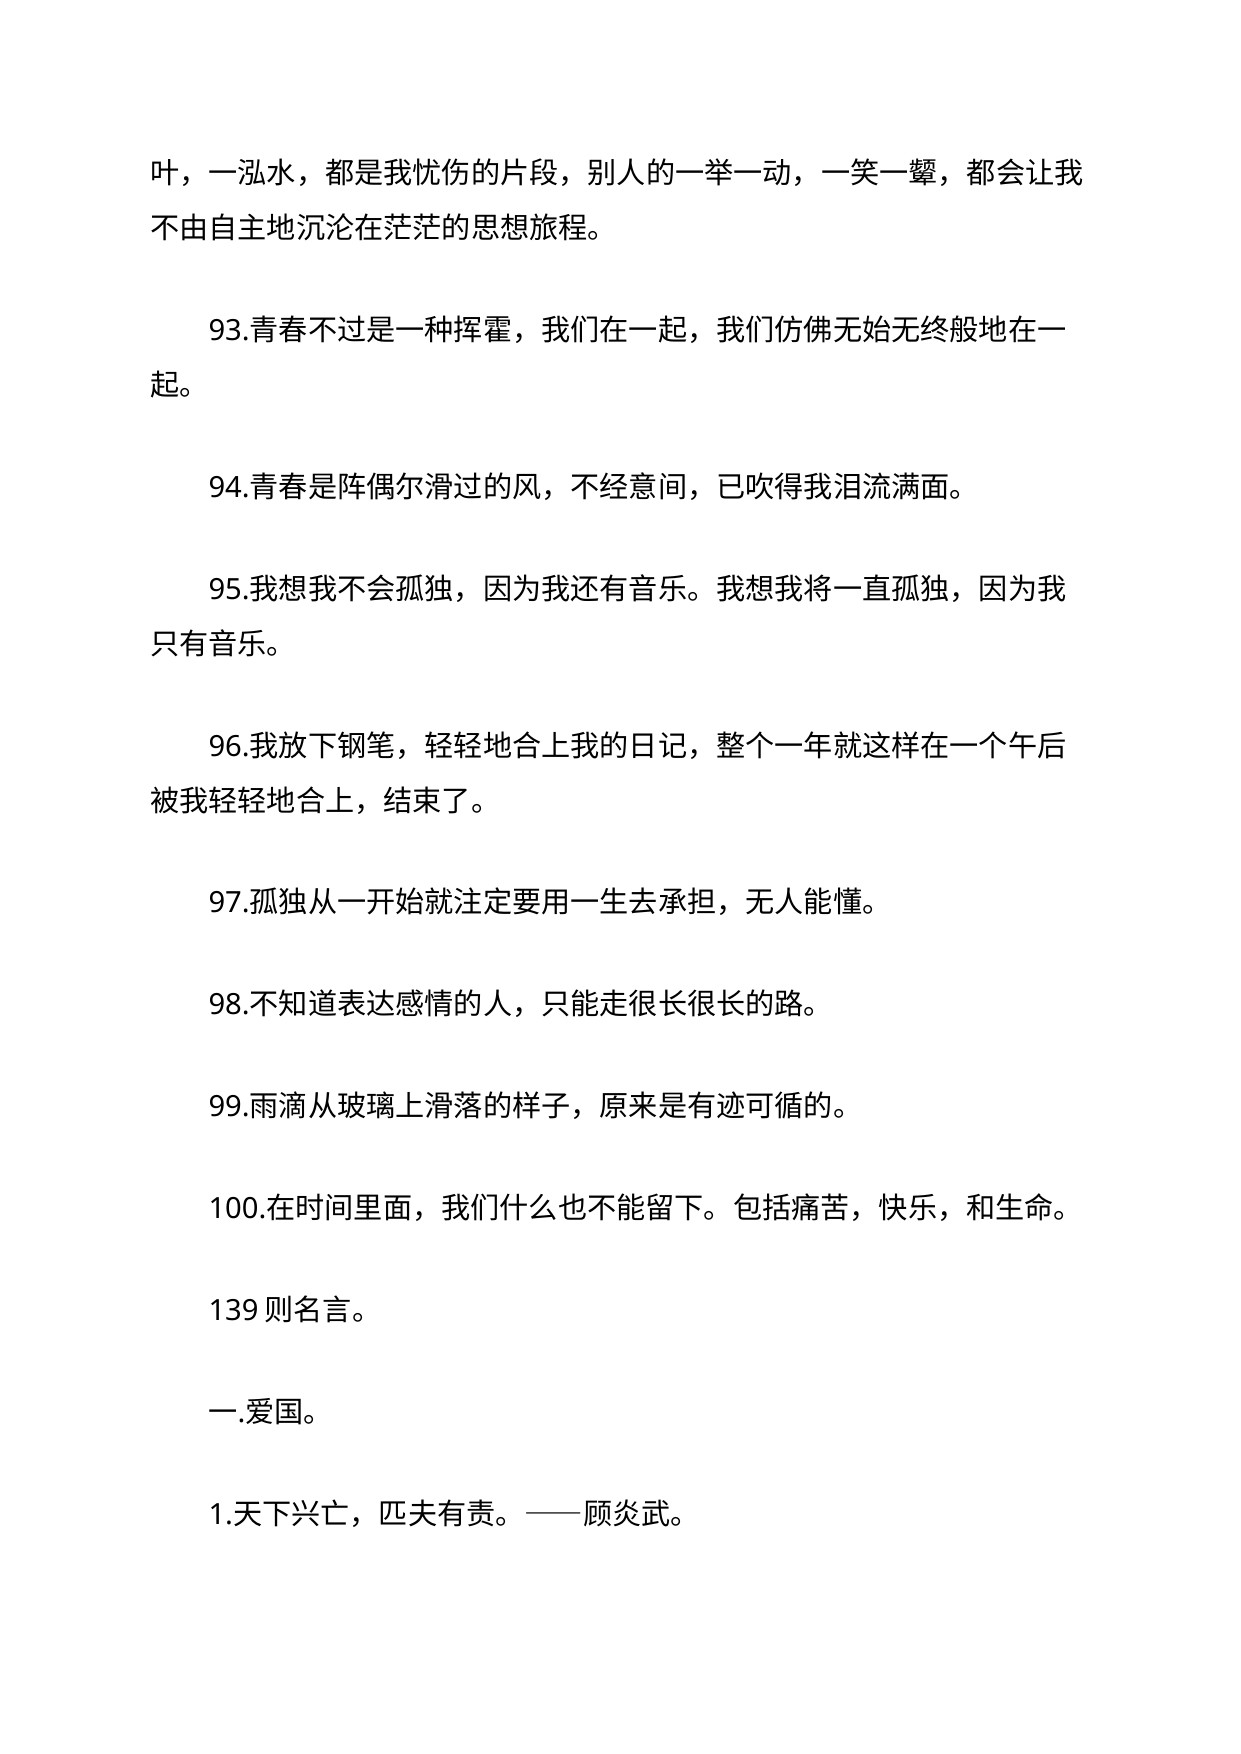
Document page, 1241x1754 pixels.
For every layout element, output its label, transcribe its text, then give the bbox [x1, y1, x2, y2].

text 100.在时间里面，我们什么也不能留下。包括痛苦，快乐，和生命。 [150, 1185, 1090, 1227]
text 96.我放下钢笔，轻轻地合上我的日记，整个一年就这样在一个午后被我轻轻地合上，结束了。 [150, 722, 1090, 819]
text 97.孤独从一开始就注定要用一生去承担，无人能懂。 [150, 879, 1090, 921]
text 98.不知道表达感情的人，只能走很长很长的路。 [150, 981, 1090, 1023]
text 93.青春不过是一种挥霍，我们在一起，我们仿佛无始无终般地在一起。 [150, 307, 1090, 404]
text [150, 150, 1090, 247]
text 94.青春是阵偶尔滑过的风，不经意间，已吹得我泪流满面。 [150, 463, 1090, 506]
text 一.爱国。 [150, 1389, 1090, 1431]
text 1.天下兴亡，匹夫有责。——顾炎武。 [150, 1491, 1090, 1533]
text 99.雨滴从玻璃上滑落的样子，原来是有迹可循的。 [150, 1083, 1090, 1125]
text 139则名言。 [150, 1287, 1090, 1329]
text 95.我想我不会孤独，因为我还有音乐。我想我将一直孤独，因为我只有音乐。 [150, 565, 1090, 663]
